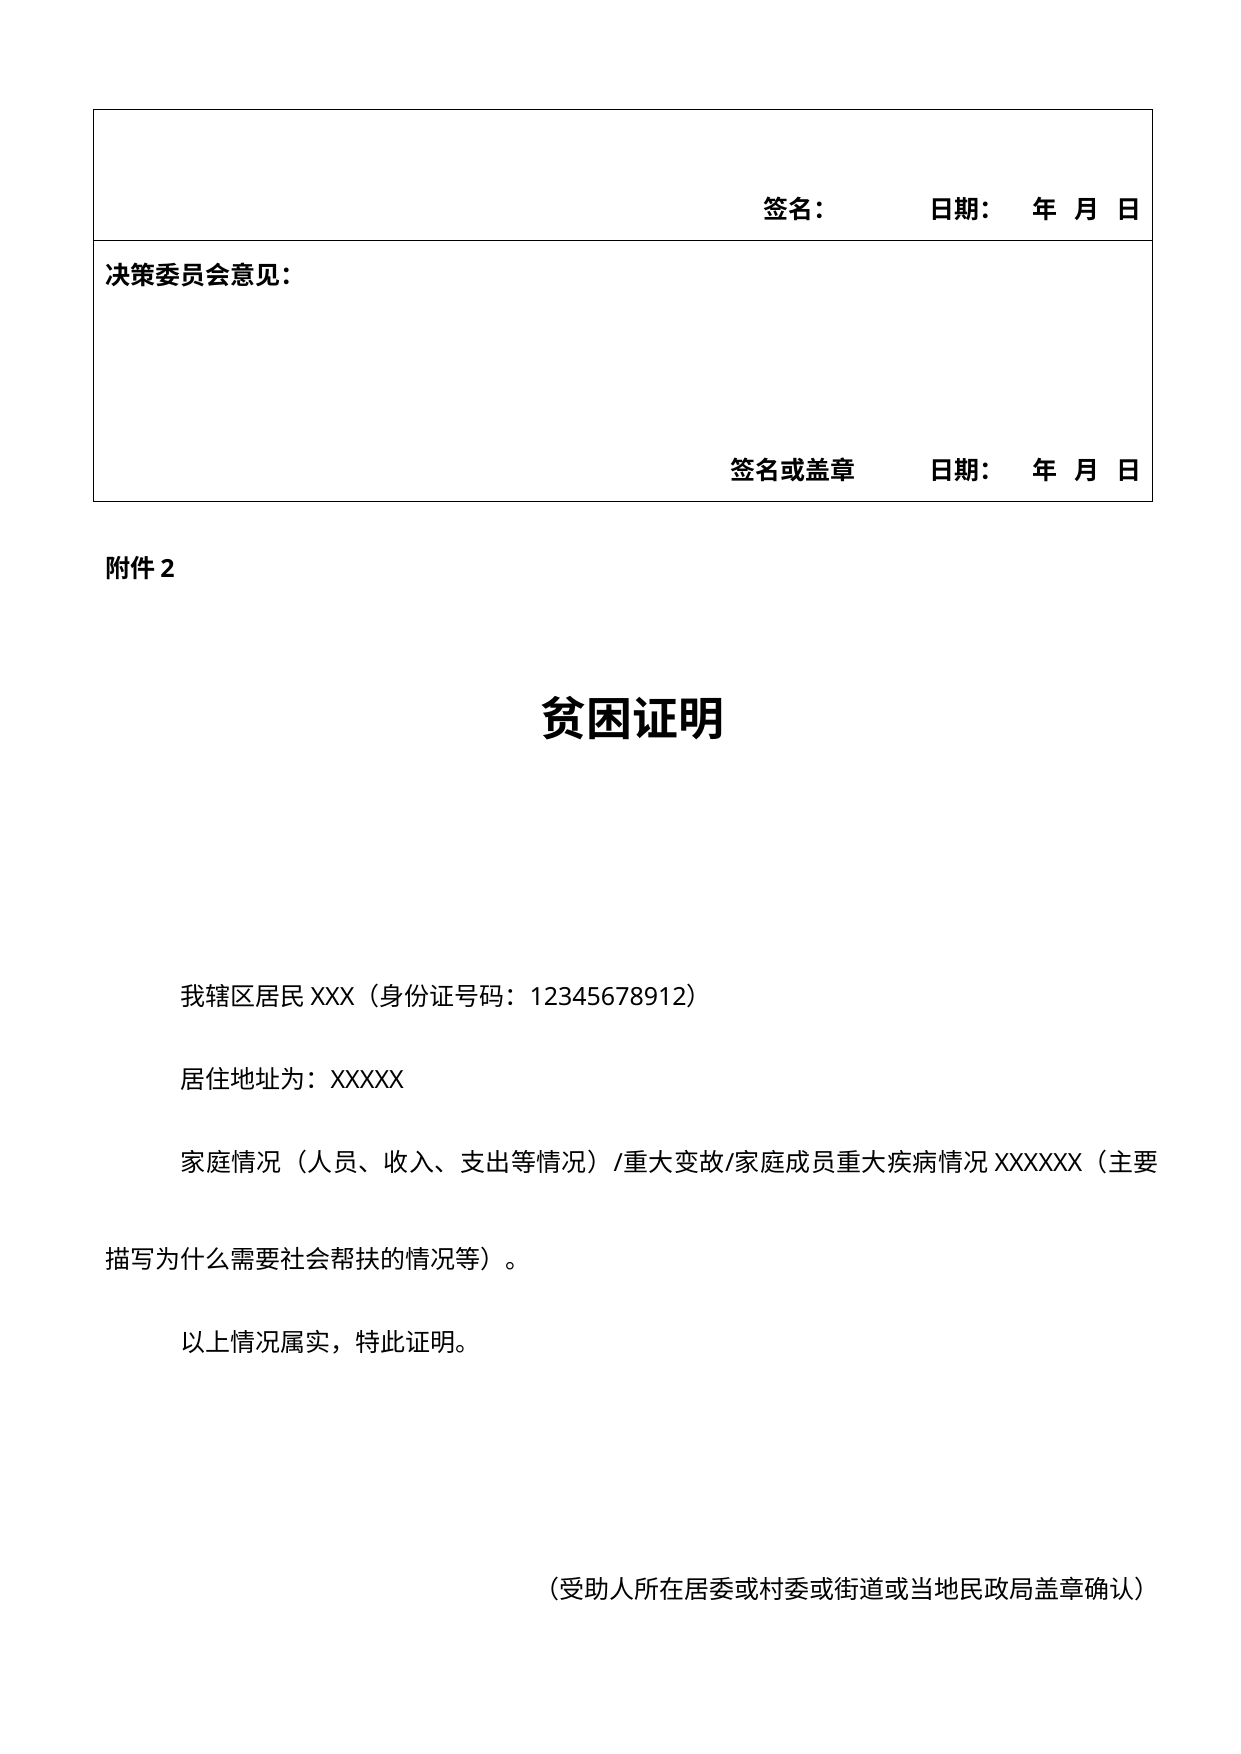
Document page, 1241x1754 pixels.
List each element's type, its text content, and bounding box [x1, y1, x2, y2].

text 我辖区居民XXX（身份证号码：12345678912） [105, 962, 1159, 1027]
text 附件2 [105, 534, 1159, 599]
table_cell 决策委员会意见： 签名或盖章 日期： 年 月 日 [94, 241, 1152, 501]
text （受助人所在居委或村委或街道或当地民政局盖章确认） [105, 1556, 1159, 1621]
text 贫困证明 [105, 667, 1159, 764]
text 家庭情况（人员、收入、支出等情况）/重大变故/家庭成员重大疾病情况XXXXXX（主要描写为什么需要社会帮扶的情况等）。 [105, 1128, 1159, 1290]
text 以上情况属实，特此证明。 [105, 1308, 1159, 1373]
text 居住地址为：XXXXX [105, 1045, 1159, 1110]
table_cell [94, 110, 1152, 240]
